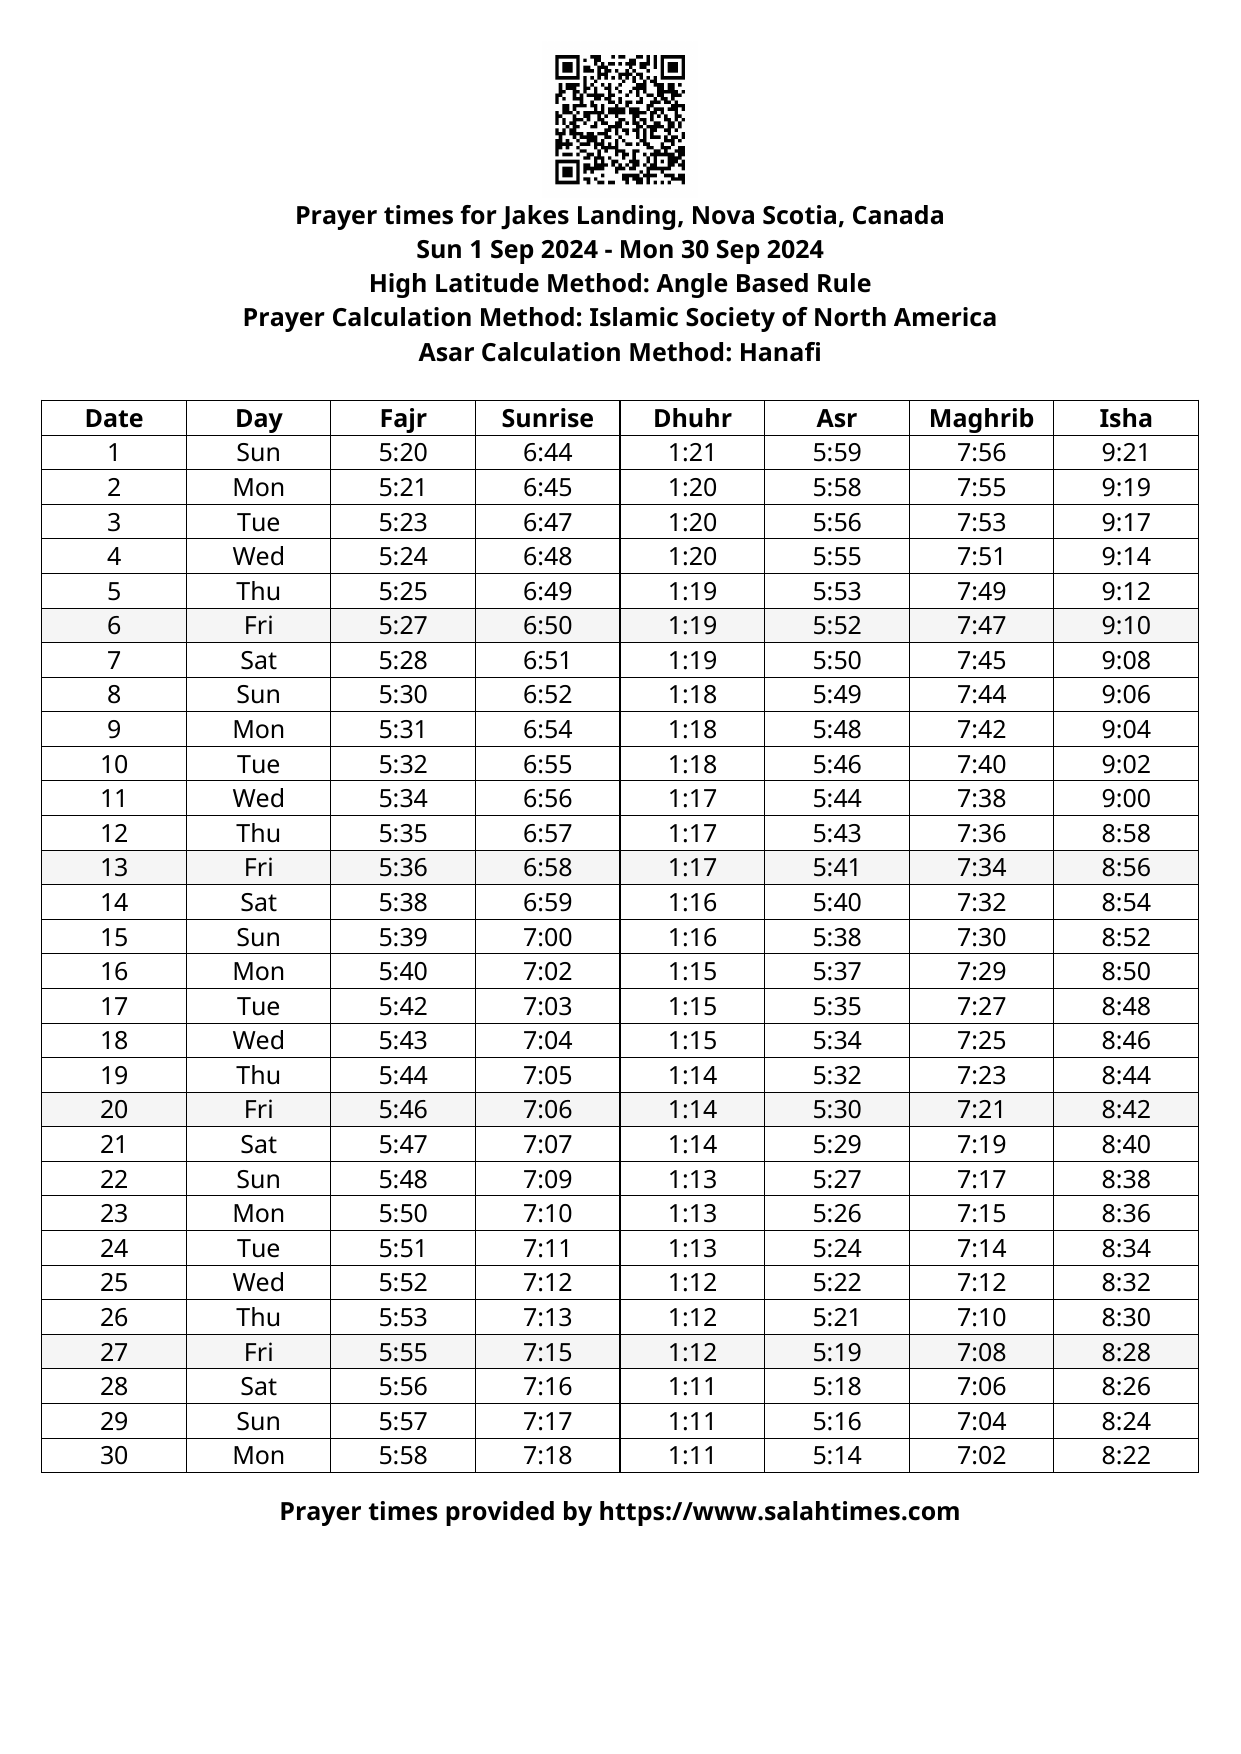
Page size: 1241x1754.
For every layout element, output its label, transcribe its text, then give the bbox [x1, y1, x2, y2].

table_cell 1:13 [621, 1231, 764, 1264]
table_cell 1:11 [621, 1439, 764, 1472]
table_cell 16 [42, 954, 186, 988]
table_cell 27 [42, 1335, 186, 1368]
table_cell 5:52 [765, 609, 909, 642]
table_cell 9:02 [1054, 747, 1198, 780]
table_cell 30 [42, 1439, 186, 1472]
table_cell 8:54 [1054, 885, 1198, 919]
table_cell 7:06 [476, 1093, 619, 1126]
table_cell 7:11 [476, 1231, 619, 1264]
table_cell 7:36 [910, 816, 1053, 849]
table_cell 1:16 [621, 885, 764, 919]
table_cell 1:13 [621, 1162, 764, 1195]
table_cell 7:56 [910, 436, 1053, 469]
table_cell 5:49 [765, 678, 909, 711]
table_header Asr [765, 401, 909, 434]
table_cell 5:37 [765, 954, 909, 988]
table_cell 5:25 [331, 574, 475, 607]
table_cell 1:20 [621, 470, 764, 504]
table_cell 5:21 [765, 1300, 909, 1334]
table_cell 11 [42, 781, 186, 815]
table_cell 9:06 [1054, 678, 1198, 711]
table_cell 5:56 [765, 505, 909, 538]
table_cell 7:47 [910, 609, 1053, 642]
table_cell 5:32 [765, 1058, 909, 1092]
table_cell 7:27 [910, 989, 1053, 1022]
table_cell Sat [187, 1127, 330, 1161]
table_cell 7:19 [910, 1127, 1053, 1161]
table_cell 1:15 [621, 1024, 764, 1057]
table_cell Tue [187, 1231, 330, 1264]
table_cell Mon [187, 712, 330, 746]
table_cell 7:15 [910, 1196, 1053, 1230]
table_cell Thu [187, 1300, 330, 1334]
table_cell 5:19 [765, 1335, 909, 1368]
table_cell 7:51 [910, 539, 1053, 573]
table_cell 10 [42, 747, 186, 780]
table_cell 5:50 [331, 1196, 475, 1230]
table_cell 6:44 [476, 436, 619, 469]
table_cell 7 [42, 643, 186, 677]
table_cell 8:26 [1054, 1369, 1198, 1403]
table_cell 9:17 [1054, 505, 1198, 538]
table_cell 5:55 [331, 1335, 475, 1368]
table_cell 1:16 [621, 920, 764, 953]
table_cell 7:03 [476, 989, 619, 1022]
table_cell 7:30 [910, 920, 1053, 953]
table_cell 5:21 [331, 470, 475, 504]
table_cell 5:23 [331, 505, 475, 538]
table_cell Mon [187, 470, 330, 504]
table_cell 8:52 [1054, 920, 1198, 953]
table_cell 5:41 [765, 851, 909, 884]
table_cell 5:52 [331, 1266, 475, 1299]
table_cell 3 [42, 505, 186, 538]
table_cell 1:19 [621, 574, 764, 607]
table_cell 29 [42, 1404, 186, 1437]
table_cell 6:59 [476, 885, 619, 919]
table_cell 5:46 [765, 747, 909, 780]
table_cell Fri [187, 609, 330, 642]
table_header Dhuhr [621, 401, 764, 434]
text Prayer times provided by https://www.salahtimes.com [42, 1494, 1198, 1528]
table_cell 28 [42, 1369, 186, 1403]
table_cell 15 [42, 920, 186, 953]
table_cell 7:49 [910, 574, 1053, 607]
table_cell 5:43 [765, 816, 909, 849]
table_cell 13 [42, 851, 186, 884]
table_cell 1:21 [621, 436, 764, 469]
text Prayer Calculation Method: Islamic Society of North America [42, 300, 1198, 334]
table_cell Sun [187, 678, 330, 711]
table_cell Wed [187, 539, 330, 573]
table_cell 5:16 [765, 1404, 909, 1437]
table_cell 6:54 [476, 712, 619, 746]
table_cell 7:40 [910, 747, 1053, 780]
table_cell 1 [42, 436, 186, 469]
table_header Sunrise [476, 401, 619, 434]
table_cell 7:02 [476, 954, 619, 988]
table_cell 7:07 [476, 1127, 619, 1161]
table_cell 19 [42, 1058, 186, 1092]
table_cell 7:32 [910, 885, 1053, 919]
table_cell Sun [187, 920, 330, 953]
table_cell 1:20 [621, 539, 764, 573]
table_cell 2 [42, 470, 186, 504]
table_cell 1:15 [621, 954, 764, 988]
table_cell Sun [187, 1162, 330, 1195]
text Asar Calculation Method: Hanafi [42, 334, 1198, 368]
table_cell 1:11 [621, 1404, 764, 1437]
table_cell 9:08 [1054, 643, 1198, 677]
table_cell 9 [42, 712, 186, 746]
table_cell 5:48 [331, 1162, 475, 1195]
table_cell 6:48 [476, 539, 619, 573]
table_cell 5:26 [765, 1196, 909, 1230]
table_cell 1:17 [621, 781, 764, 815]
table_cell 5:58 [765, 470, 909, 504]
table_cell 7:53 [910, 505, 1053, 538]
table_cell 7:38 [910, 781, 1053, 815]
table_cell 6:45 [476, 470, 619, 504]
table_cell 23 [42, 1196, 186, 1230]
table_cell 6:51 [476, 643, 619, 677]
table_cell Sun [187, 1404, 330, 1437]
table_cell 1:15 [621, 989, 764, 1022]
table_cell 5:40 [765, 885, 909, 919]
table_cell 7:00 [476, 920, 619, 953]
table_cell 17 [42, 989, 186, 1022]
table_cell 7:04 [476, 1024, 619, 1057]
table_cell 14 [42, 885, 186, 919]
table_cell 9:14 [1054, 539, 1198, 573]
table_cell 8:46 [1054, 1024, 1198, 1057]
table_cell 12 [42, 816, 186, 849]
table_cell Thu [187, 574, 330, 607]
table_cell 7:17 [476, 1404, 619, 1437]
picture [542, 41, 699, 198]
table_cell 1:20 [621, 505, 764, 538]
table_cell 1:14 [621, 1093, 764, 1126]
table_cell 5:48 [765, 712, 909, 746]
table_cell 4 [42, 539, 186, 573]
table_cell 8:22 [1054, 1439, 1198, 1472]
table_cell 7:44 [910, 678, 1053, 711]
table_cell 7:10 [476, 1196, 619, 1230]
table_cell 5:51 [331, 1231, 475, 1264]
table_cell 8:48 [1054, 989, 1198, 1022]
table_cell 8:36 [1054, 1196, 1198, 1230]
text High Latitude Method: Angle Based Rule [42, 266, 1198, 300]
table_cell 7:12 [910, 1266, 1053, 1299]
table_cell 1:11 [621, 1369, 764, 1403]
table_cell 5:44 [331, 1058, 475, 1092]
table_cell 5:44 [765, 781, 909, 815]
table_cell 1:12 [621, 1266, 764, 1299]
table_cell 7:02 [910, 1439, 1053, 1472]
table_cell Sat [187, 643, 330, 677]
table_cell 5:20 [331, 436, 475, 469]
table_cell 5:57 [331, 1404, 475, 1437]
table_cell 1:19 [621, 609, 764, 642]
table_cell 26 [42, 1300, 186, 1334]
table_cell 25 [42, 1266, 186, 1299]
table_cell 7:21 [910, 1093, 1053, 1126]
table_cell 8:34 [1054, 1231, 1198, 1264]
table_cell 9:10 [1054, 609, 1198, 642]
table_cell 5:58 [331, 1439, 475, 1472]
table_cell 9:04 [1054, 712, 1198, 746]
table_header Isha [1054, 401, 1198, 434]
table_cell 9:12 [1054, 574, 1198, 607]
table_header Maghrib [910, 401, 1053, 434]
table_cell Wed [187, 1266, 330, 1299]
table_cell Mon [187, 1196, 330, 1230]
table_cell 1:18 [621, 747, 764, 780]
table_cell 1:13 [621, 1196, 764, 1230]
table_cell Sun [187, 436, 330, 469]
table_cell 5:30 [331, 678, 475, 711]
table_cell 6 [42, 609, 186, 642]
table_cell 7:14 [910, 1231, 1053, 1264]
table_cell 8:44 [1054, 1058, 1198, 1092]
table_cell Fri [187, 851, 330, 884]
table_cell 5:36 [331, 851, 475, 884]
table_cell 5:59 [765, 436, 909, 469]
table_cell 8:24 [1054, 1404, 1198, 1437]
table_cell 8:32 [1054, 1266, 1198, 1299]
table_cell 5:22 [765, 1266, 909, 1299]
table_cell 5:34 [331, 781, 475, 815]
table_cell 1:18 [621, 712, 764, 746]
table_cell 5:40 [331, 954, 475, 988]
table_cell 8:58 [1054, 816, 1198, 849]
table_cell 5:35 [331, 816, 475, 849]
table_cell 7:10 [910, 1300, 1053, 1334]
table_cell Wed [187, 781, 330, 815]
table_cell 5:38 [331, 885, 475, 919]
table_cell 1:12 [621, 1300, 764, 1334]
table_cell 5:28 [331, 643, 475, 677]
table_cell 8:56 [1054, 851, 1198, 884]
table_cell 9:00 [1054, 781, 1198, 815]
table_cell 5:47 [331, 1127, 475, 1161]
table_cell 5:56 [331, 1369, 475, 1403]
table_cell Sat [187, 885, 330, 919]
table_cell 7:15 [476, 1335, 619, 1368]
table_cell 6:52 [476, 678, 619, 711]
table_cell 5:27 [765, 1162, 909, 1195]
table_cell 5:35 [765, 989, 909, 1022]
table_cell 1:17 [621, 816, 764, 849]
table_cell 1:18 [621, 678, 764, 711]
table_cell 1:17 [621, 851, 764, 884]
table_cell 5:24 [765, 1231, 909, 1264]
table_cell Tue [187, 747, 330, 780]
table_cell 18 [42, 1024, 186, 1057]
table_cell 6:50 [476, 609, 619, 642]
table_cell 8:28 [1054, 1335, 1198, 1368]
table_cell 5:24 [331, 539, 475, 573]
table_cell 7:18 [476, 1439, 619, 1472]
table_cell 7:09 [476, 1162, 619, 1195]
table_cell 7:23 [910, 1058, 1053, 1092]
text Sun 1 Sep 2024 - Mon 30 Sep 2024 [42, 232, 1198, 266]
table_cell Thu [187, 1058, 330, 1092]
table_cell Thu [187, 816, 330, 849]
table_cell 7:42 [910, 712, 1053, 746]
table_cell Wed [187, 1024, 330, 1057]
table_cell 7:04 [910, 1404, 1053, 1437]
table_cell 5:39 [331, 920, 475, 953]
table_cell 5:31 [331, 712, 475, 746]
table_cell 24 [42, 1231, 186, 1264]
text Prayer times for Jakes Landing, Nova Scotia, Canada [42, 198, 1198, 232]
table_cell 7:16 [476, 1369, 619, 1403]
table_cell 7:12 [476, 1266, 619, 1299]
table_cell 1:14 [621, 1058, 764, 1092]
table_cell 7:05 [476, 1058, 619, 1092]
table_cell 22 [42, 1162, 186, 1195]
table_cell 6:47 [476, 505, 619, 538]
table_cell 8 [42, 678, 186, 711]
table_cell 7:55 [910, 470, 1053, 504]
table_cell 5:30 [765, 1093, 909, 1126]
table_cell 5:14 [765, 1439, 909, 1472]
table_header Date [42, 401, 186, 434]
table_header Day [187, 401, 330, 434]
table_cell 7:06 [910, 1369, 1053, 1403]
table_cell 6:49 [476, 574, 619, 607]
table_header Fajr [331, 401, 475, 434]
table_cell 1:19 [621, 643, 764, 677]
table_cell 5:32 [331, 747, 475, 780]
table_cell Tue [187, 505, 330, 538]
table_cell 5:42 [331, 989, 475, 1022]
table_cell Fri [187, 1093, 330, 1126]
table_cell 5:53 [331, 1300, 475, 1334]
table_cell 7:08 [910, 1335, 1053, 1368]
table_cell 5:34 [765, 1024, 909, 1057]
table_cell 1:14 [621, 1127, 764, 1161]
table_cell 6:58 [476, 851, 619, 884]
table_cell 8:42 [1054, 1093, 1198, 1126]
table_cell 9:21 [1054, 436, 1198, 469]
table_cell 6:57 [476, 816, 619, 849]
table_cell 7:29 [910, 954, 1053, 988]
table_cell 1:12 [621, 1335, 764, 1368]
table_cell 7:17 [910, 1162, 1053, 1195]
table_cell 7:34 [910, 851, 1053, 884]
table_cell 5:55 [765, 539, 909, 573]
table_cell 6:55 [476, 747, 619, 780]
table_cell Sat [187, 1369, 330, 1403]
table_cell 9:19 [1054, 470, 1198, 504]
table_cell 7:25 [910, 1024, 1053, 1057]
table_cell 8:30 [1054, 1300, 1198, 1334]
table_cell 5:38 [765, 920, 909, 953]
table_cell Mon [187, 1439, 330, 1472]
table_cell 5:46 [331, 1093, 475, 1126]
table_cell 5:43 [331, 1024, 475, 1057]
table_cell Mon [187, 954, 330, 988]
table_cell 5:18 [765, 1369, 909, 1403]
table_cell 8:38 [1054, 1162, 1198, 1195]
table_cell 5 [42, 574, 186, 607]
table_cell 8:50 [1054, 954, 1198, 988]
table_cell 5:53 [765, 574, 909, 607]
table_cell 8:40 [1054, 1127, 1198, 1161]
table_cell 7:45 [910, 643, 1053, 677]
table_cell 5:27 [331, 609, 475, 642]
table_cell Tue [187, 989, 330, 1022]
table_cell Fri [187, 1335, 330, 1368]
table_cell 7:13 [476, 1300, 619, 1334]
table_cell 5:29 [765, 1127, 909, 1161]
table_cell 6:56 [476, 781, 619, 815]
table_cell 21 [42, 1127, 186, 1161]
table_cell 5:50 [765, 643, 909, 677]
table_cell 20 [42, 1093, 186, 1126]
